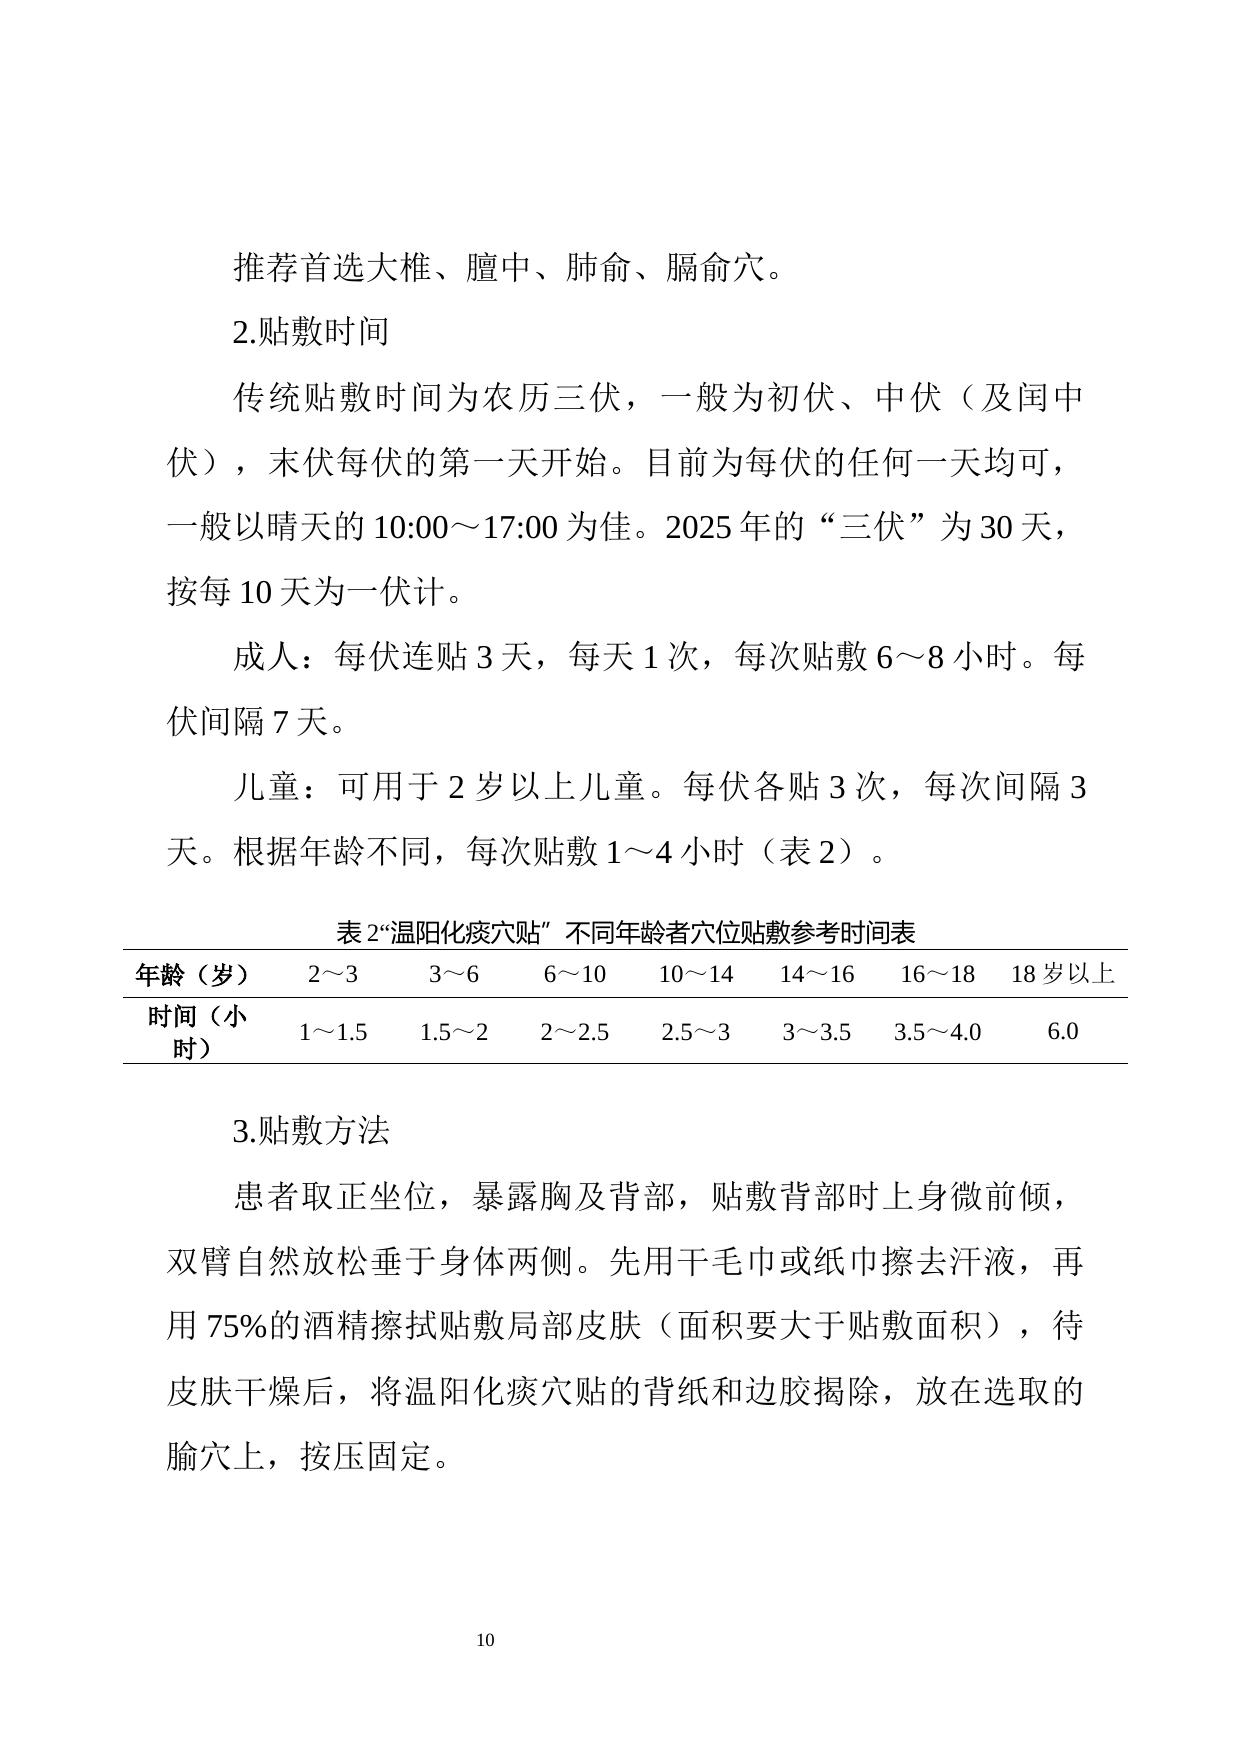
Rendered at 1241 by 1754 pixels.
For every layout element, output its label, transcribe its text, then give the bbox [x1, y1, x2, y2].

table_header 2～3 [273, 950, 393, 997]
table_cell 1.5～2 [393, 998, 514, 1063]
table_cell 3.5～4.0 [877, 998, 998, 1063]
text 患者取正坐位，暴露胸及背部，贴敷背部时上身微前倾，双臂自然放松垂于身体两侧。先用干毛巾或纸巾擦去汗液，再用75%的酒精擦拭贴敷局部皮肤（面积要大于贴敷面积），待皮肤干燥后，将温阳化痰穴贴的背纸和边胶揭除，放在选取的腧穴上，按压固定。 [165, 1161, 1087, 1486]
table_header 14～16 [756, 950, 877, 997]
text 表2“温阳化痰穴贴”不同年龄者穴位贴敷参考时间表 [165, 915, 1087, 948]
text 推荐首选大椎、膻中、肺俞、膈俞穴。 [165, 233, 1087, 298]
table_cell 1～1.5 [273, 998, 393, 1063]
table_cell 时间（小时） [123, 998, 272, 1063]
table_cell 2.5～3 [635, 998, 756, 1063]
table_header 3～6 [393, 950, 514, 997]
table_header 6～10 [514, 950, 635, 997]
text 儿童：可用于2岁以上儿童。每伏各贴3次，每次间隔3天。根据年龄不同，每次贴敷1～4小时（表2）。 [165, 753, 1087, 883]
table_cell 2～2.5 [514, 998, 635, 1063]
table_cell 6.0 [998, 998, 1128, 1063]
text 成人：每伏连贴3天，每天1次，每次贴敷6～8小时。每伏间隔7天。 [165, 623, 1087, 753]
table_header 年龄（岁） [123, 950, 272, 997]
text 2.贴敷时间 [165, 298, 1087, 363]
table_cell 3～3.5 [756, 998, 877, 1063]
table_header 18岁以上 [998, 950, 1128, 997]
text 传统贴敷时间为农历三伏，一般为初伏、中伏（及闰中伏），末伏每伏的第一天开始。目前为每伏的任何一天均可，一般以晴天的10:00～17:00为佳。2025年的“三伏”为30天，按每10天为一伏计。 [165, 363, 1087, 623]
table_header 16～18 [877, 950, 998, 997]
text 3.贴敷方法 [165, 1096, 1087, 1161]
table_header 10～14 [635, 950, 756, 997]
